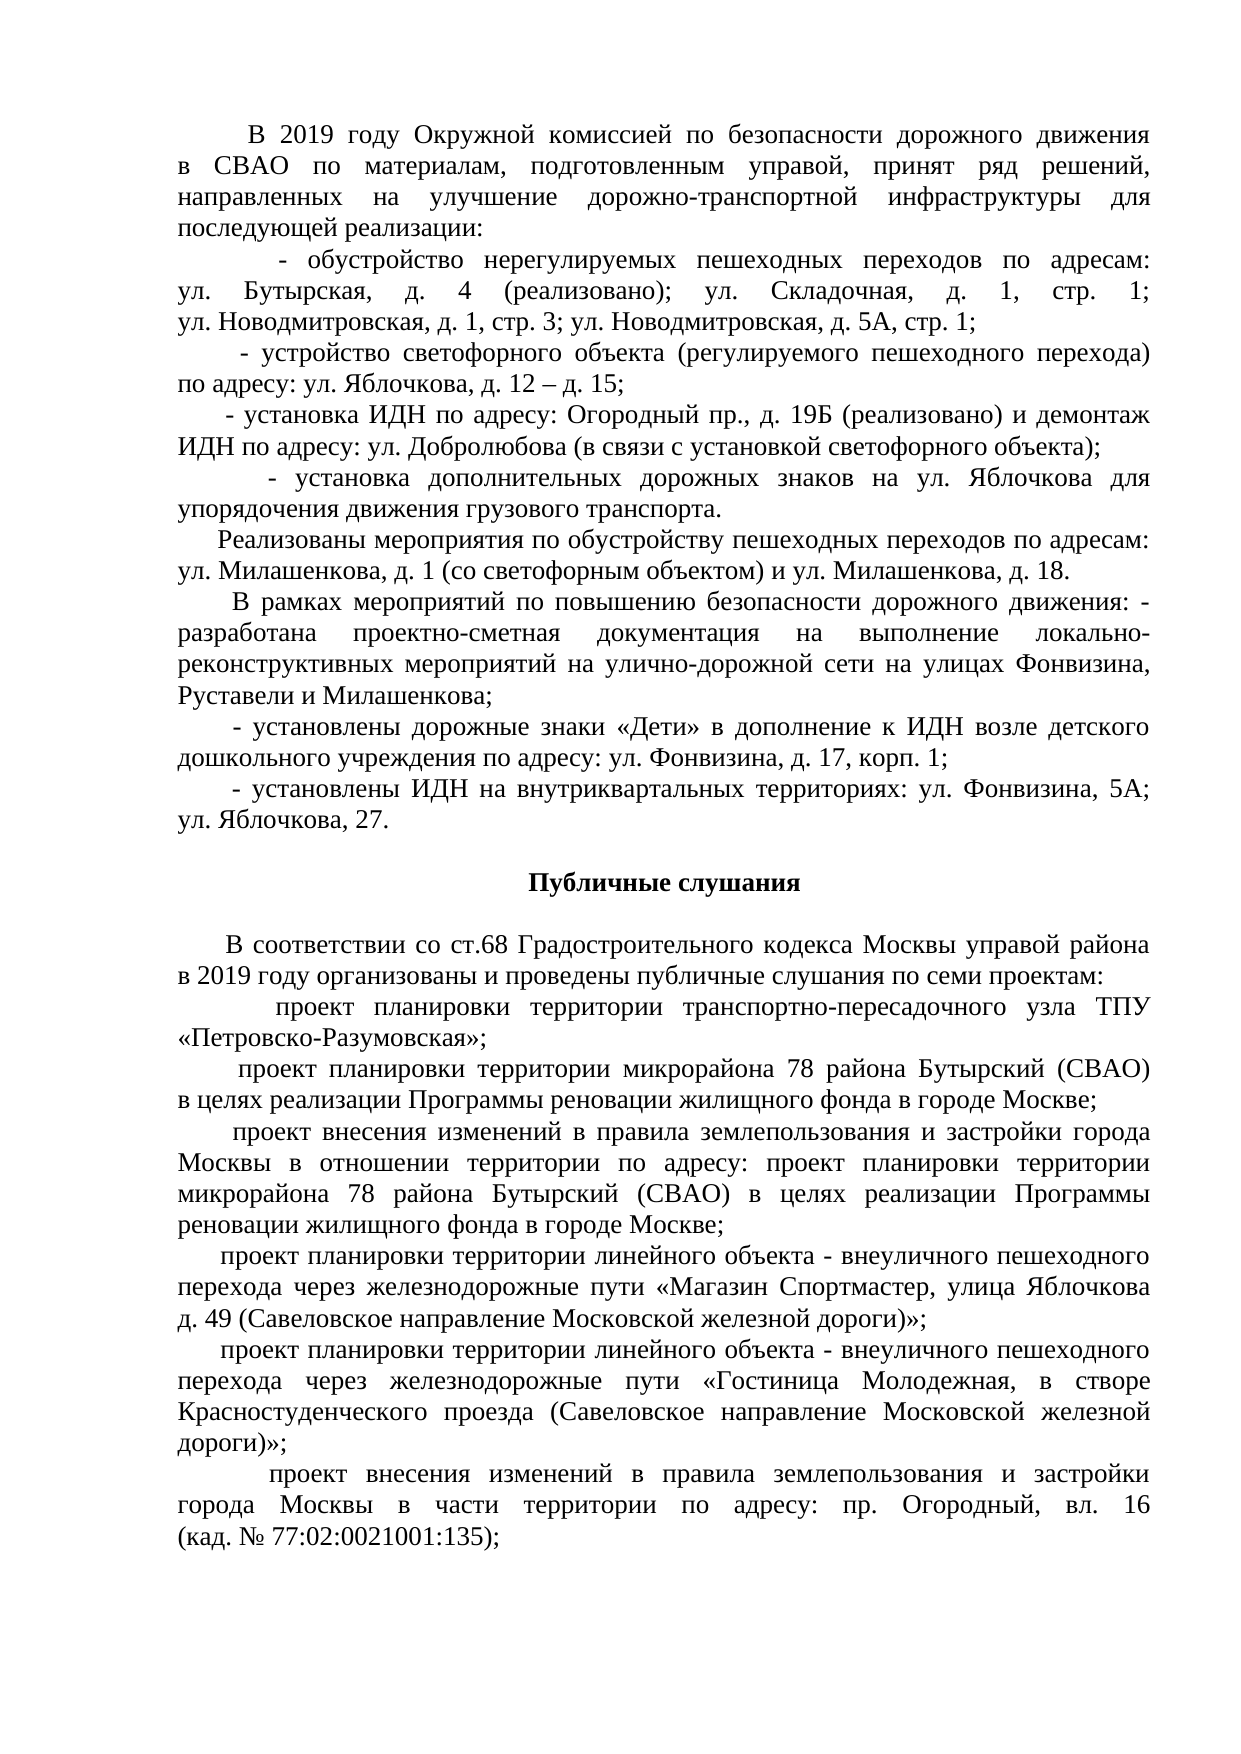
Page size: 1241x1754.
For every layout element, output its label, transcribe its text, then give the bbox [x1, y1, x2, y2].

text - установка дополнительных дорожных знаков на ул. Яблочкова для упорядочения движения грузового транспорта. [177, 461, 1152, 523]
text - устройство светофорного объекта (регулируемого пешеходного перехода) по адресу: ул. Яблочкова, д. 12 – д. 15; [177, 336, 1152, 398]
text В рамках мероприятий по повышению безопасности дорожного движения: - разработана проектно-сметная документация на выполнение локально-реконструктивных мероприятий на улично-дорожной сети на улицах Фонвизина, Руставели и Милашенкова; [177, 585, 1152, 710]
text проект планировки территории транспортно-пересадочного узла ТПУ «Петровско-Разумовская»; [177, 990, 1152, 1052]
text проект внесения изменений в правила землепользования и застройки города Москвы в отношении территории по адресу: проект планировки территории микрорайона 78 района Бутырский (СВАО) в целях реализации Программы реновации жилищного фонда в городе Москве; [177, 1115, 1152, 1239]
text Публичные слушания [177, 866, 1152, 897]
text проект планировки территории линейного объекта - внеуличного пешеходного перехода через железнодорожные пути «Магазин Спортмастер, улица Яблочкова д. 49 (Савеловское направление Московской железной дороги)»; [177, 1239, 1152, 1333]
text - обустройство нерегулируемых пешеходных переходов по адресам: ул. Бутырская, д. 4 (реализовано); ул. Складочная, д. 1, стр. 1; ул. Новодмитровская, д. 1, стр. 3; ул. Новодмитровская, д. 5А, стр. 1; [177, 243, 1152, 336]
text В соответствии со ст.68 Градостроительного кодекса Москвы управой района в 2019 году организованы и проведены публичные слушания по семи проектам: [177, 928, 1152, 990]
text В 2019 году Окружной комиссией по безопасности дорожного движения в СВАО по материалам, подготовленным управой, принят ряд решений, направленных на улучшение дорожно-транспортной инфраструктуры для последующей реализации: [177, 118, 1152, 243]
text - установлены ИДН на внутриквартальных территориях: ул. Фонвизина, 5А; ул. Яблочкова, 27. [177, 772, 1152, 834]
text проект планировки территории линейного объекта - внеуличного пешеходного перехода через железнодорожные пути «Гостиница Молодежная, в створе Красностуденческого проезда (Савеловское направление Московской железной дороги)»; [177, 1333, 1152, 1457]
text проект внесения изменений в правила землепользования и застройки города Москвы в части территории по адресу: пр. Огородный, вл. 16 (кад. № 77:02:0021001:135); [177, 1457, 1152, 1551]
text - установка ИДН по адресу: Огородный пр., д. 19Б (реализовано) и демонтаж ИДН по адресу: ул. Добролюбова (в связи с установкой светофорного объекта); [177, 398, 1152, 461]
text - установлены дорожные знаки «Дети» в дополнение к ИДН возле детского дошкольного учреждения по адресу: ул. Фонвизина, д. 17, корп. 1; [177, 710, 1152, 772]
text Реализованы мероприятия по обустройству пешеходных переходов по адресам: ул. Милашенкова, д. 1 (со светофорным объектом) и ул. Милашенкова, д. 18. [177, 523, 1152, 585]
text проект планировки территории микрорайона 78 района Бутырский (СВАО) в целях реализации Программы реновации жилищного фонда в городе Москве; [177, 1052, 1152, 1115]
